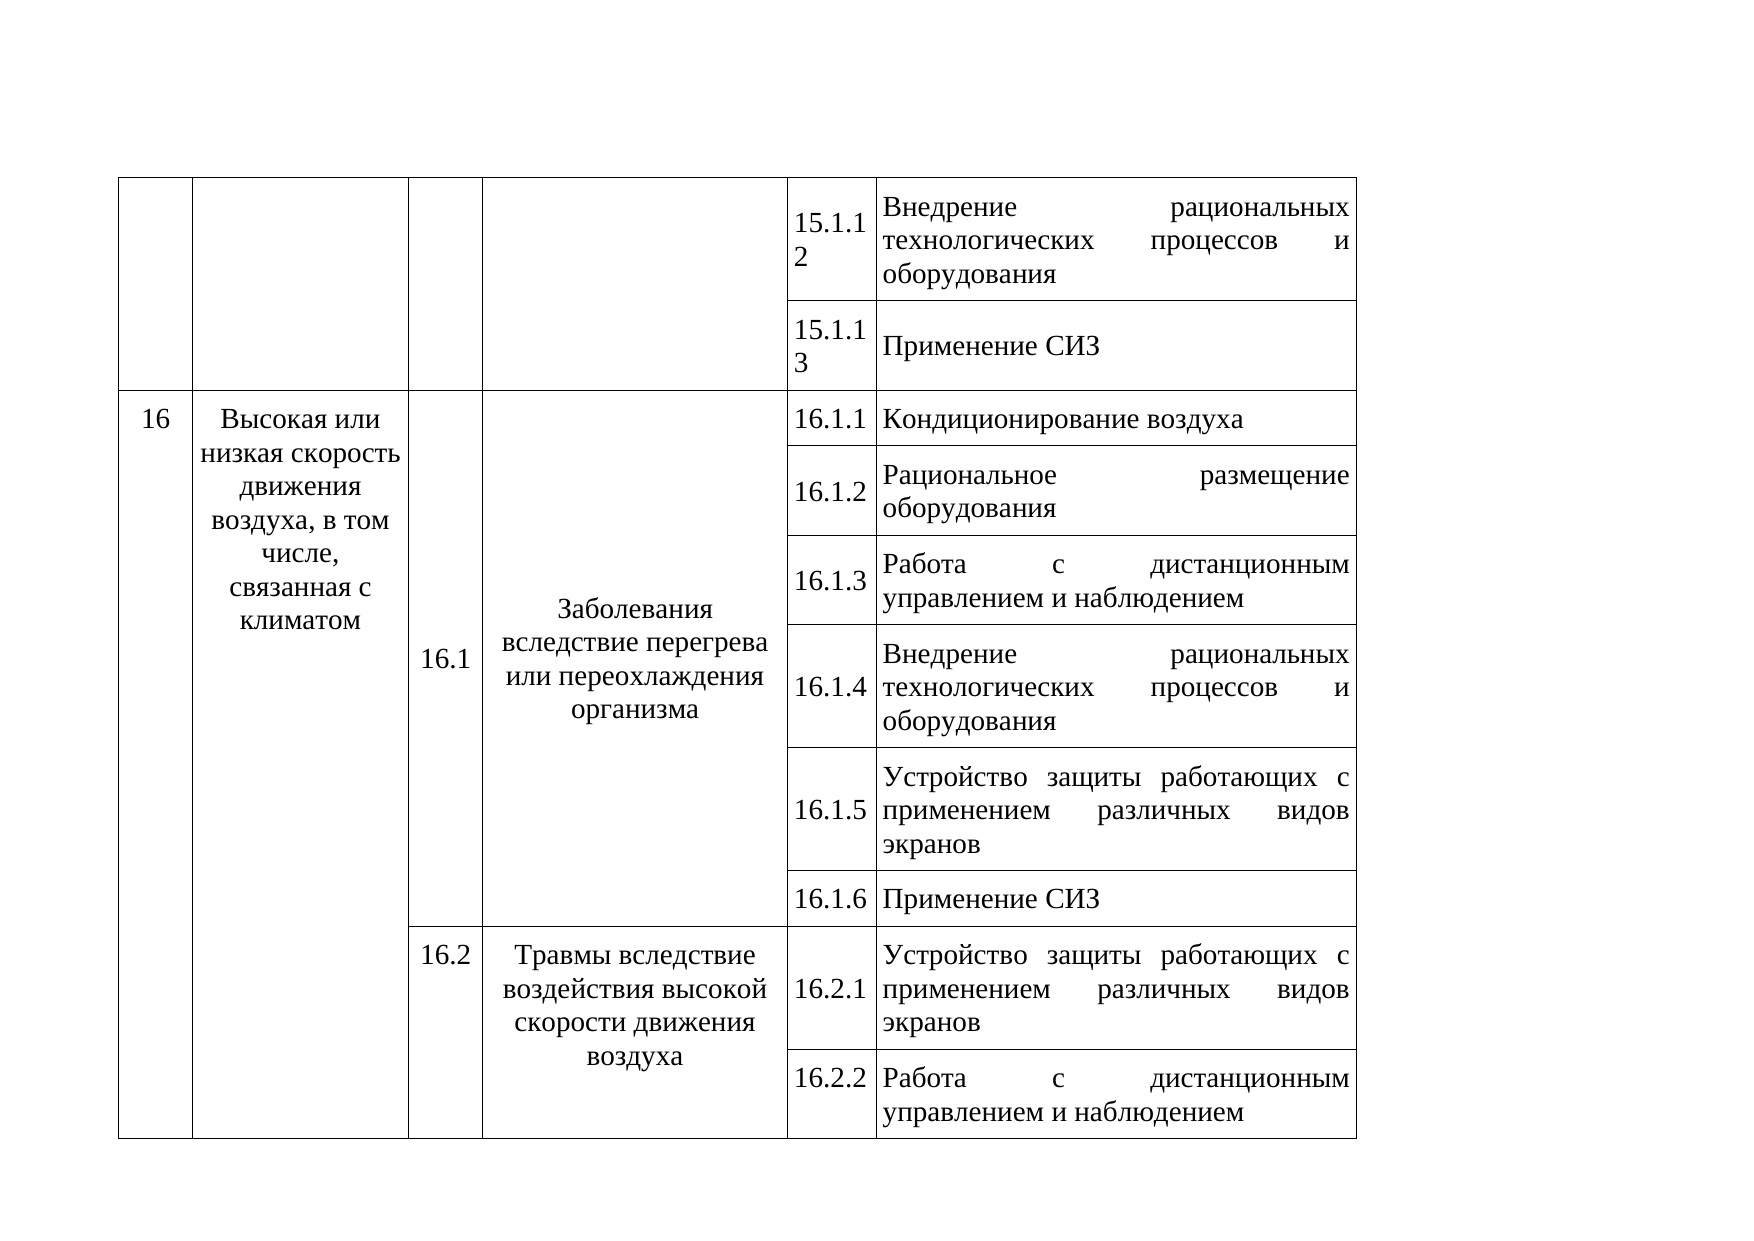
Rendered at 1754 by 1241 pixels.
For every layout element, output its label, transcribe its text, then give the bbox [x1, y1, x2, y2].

table_cell 16.1 [409, 391, 482, 926]
table_cell Применение СИЗ [877, 301, 1356, 389]
table_cell Работа с дистанционным управлением и наблюдением [877, 1050, 1356, 1138]
table_cell 16.1.3 [788, 536, 876, 624]
table_cell 16.1.1 [788, 391, 876, 445]
table_cell 16.2 [409, 927, 482, 1138]
table_cell Внедрение рациональных технологических процессов и оборудования [877, 178, 1356, 300]
table_cell Устройство защиты работающих с применением различных видов экранов [877, 927, 1356, 1049]
table_cell 16.1.4 [788, 625, 876, 747]
table_cell 15.1.13 [788, 301, 876, 389]
table_cell Работа с дистанционным управлением и наблюдением [877, 536, 1356, 624]
table_cell Заболевания вследствие перегрева или переохлаждения организма [483, 391, 787, 926]
table_cell Травмы вследствие воздействия высокой скорости движения воздуха [483, 927, 787, 1138]
table_cell Рациональное размещение оборудования [877, 446, 1356, 535]
table_cell 16.1.6 [788, 871, 876, 926]
table_cell 15.1.12 [788, 178, 876, 300]
table_cell Высокая или низкая скорость движения воздуха, в том числе, связанная с климатом [193, 391, 408, 1138]
table_cell Применение СИЗ [877, 871, 1356, 926]
table_cell 16.1.5 [788, 748, 876, 870]
table_cell 16.1.2 [788, 446, 876, 535]
table_cell 16 [119, 391, 192, 1138]
table_cell Внедрение рациональных технологических процессов и оборудования [877, 625, 1356, 747]
table_cell Устройство защиты работающих с применением различных видов экранов [877, 748, 1356, 870]
table_cell 16.2.2 [788, 1050, 876, 1138]
table_cell Кондиционирование воздуха [877, 391, 1356, 445]
table_cell 16.2.1 [788, 927, 876, 1049]
